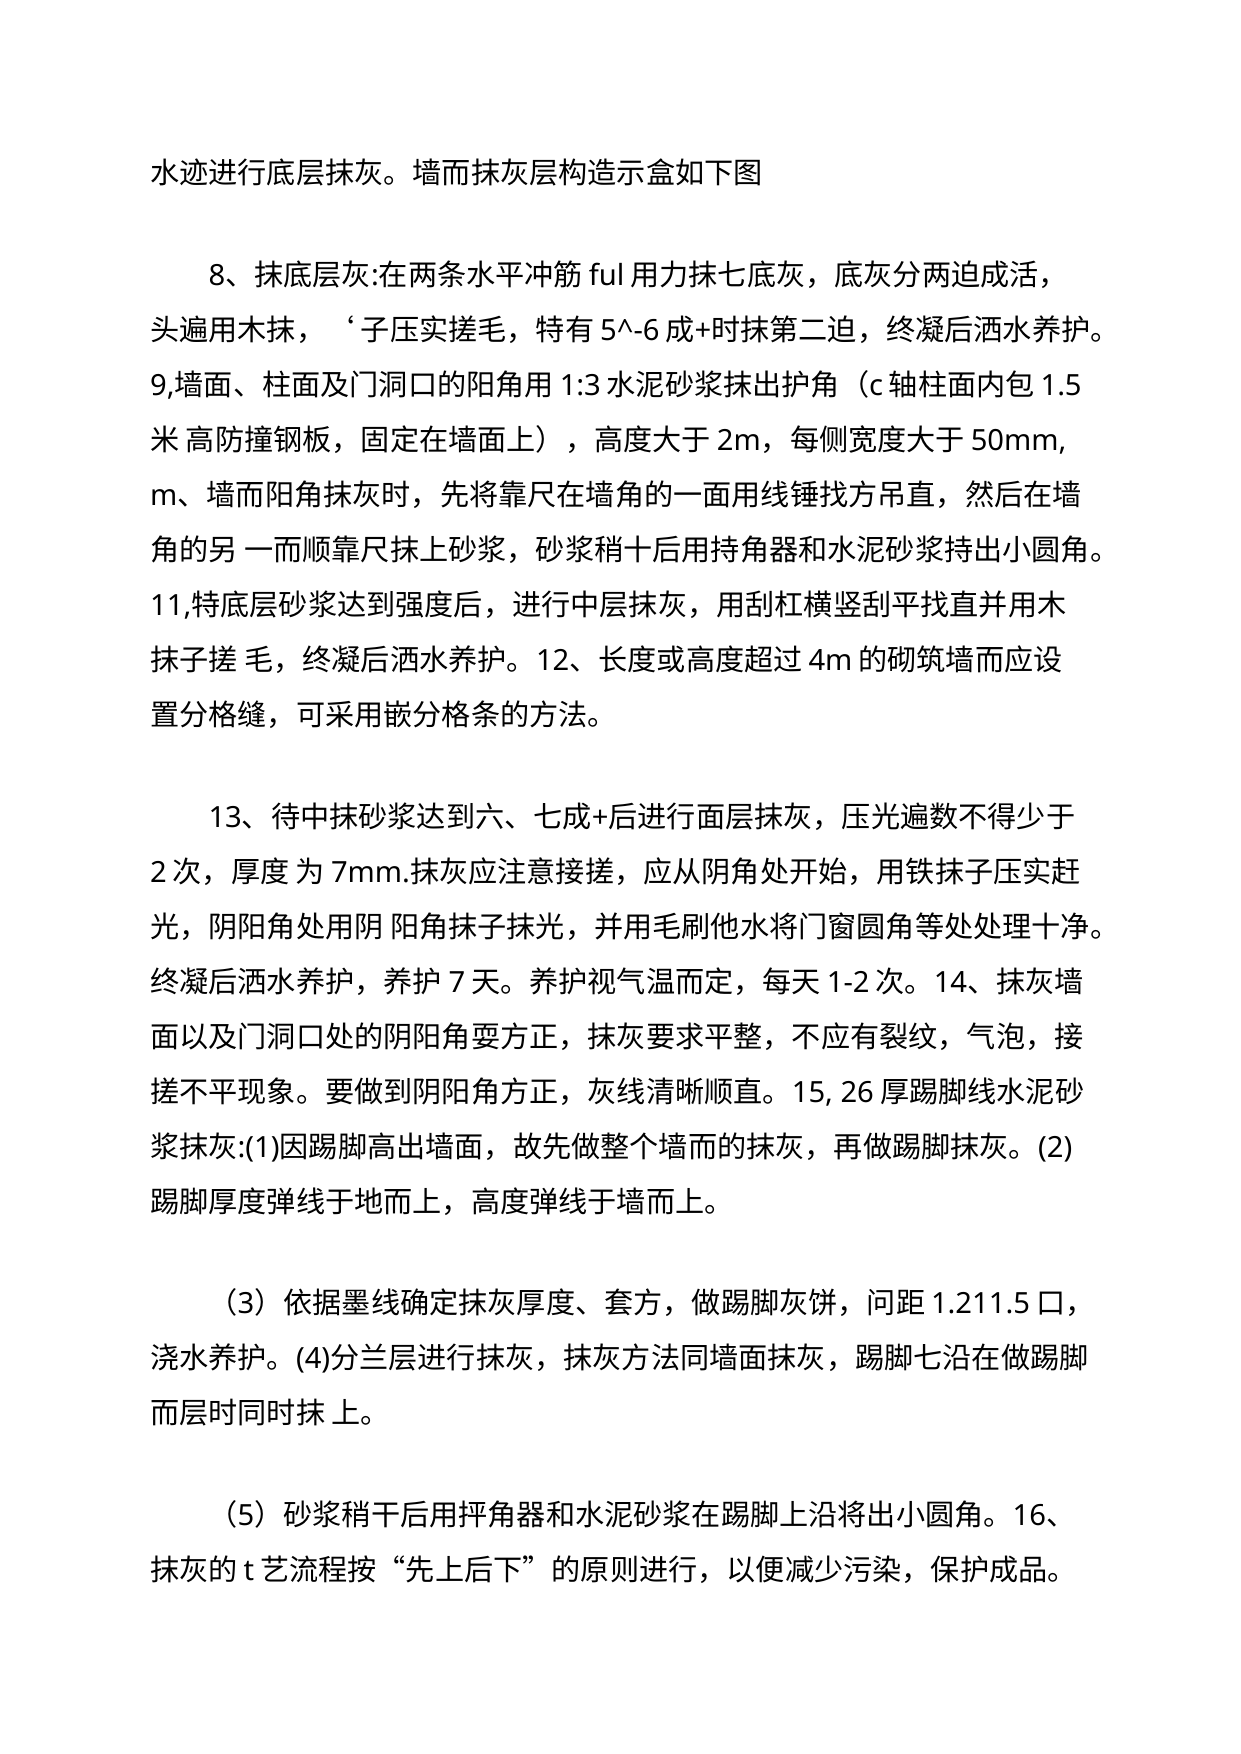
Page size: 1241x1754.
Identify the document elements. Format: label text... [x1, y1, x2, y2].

text 8、抹底层灰:在两条水平冲筋ful用力抹七底灰，底灰分两迫成活，头遍用木抹，‘ 子压实搓毛，特有5^-6成+时抹第二迫，终凝后洒水养护。9,墙面、柱面及门洞口的阳角用1:3水泥砂浆抹出护角（c轴柱面内包1.5米 高防撞钢板，固定在墙面上），高度大于2m，每侧宽度大于50mm, m、墙而阳角抹灰时，先将靠尺在墙角的一面用线锤找方吊直，然后在墙角的另 一而顺靠尺抹上砂浆，砂浆稍十后用持角器和水泥砂浆持出小圆角。11,特底层砂浆达到强度后，进行中层抹灰，用刮杠横竖刮平找直并用木抹子搓 毛，终凝后洒水养护。12、长度或高度超过4m的砌筑墙而应设置分格缝，可采用嵌分格条的方法。 [150, 252, 1090, 734]
text 13、待中抹砂浆达到六、七成+后进行面层抹灰，压光遍数不得少于2次，厚度 为7mm.抹灰应注意接搓，应从阴角处开始，用铁抹子压实赶光，阴阳角处用阴 阳角抹子抹光，并用毛刷他水将门窗圆角等处处理十净。终凝后洒水养护，养护 7天。养护视气温而定，每天1-2次。14、抹灰墙面以及门洞口处的阴阳角耍方正，抹灰要求平整，不应有裂纹，气泡，接搓不平现象。要做到阴阳角方正，灰线清晰顺直。15, 26厚踢脚线水泥砂浆抹灰:(1)因踢脚高出墙面，故先做整个墙而的抹灰，再做踢脚抹灰。(2)踢脚厚度弹线于地而上，高度弹线于墙而上。 [150, 793, 1090, 1221]
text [150, 1492, 1090, 1589]
text （3）依据墨线确定抹灰厚度、套方，做踢脚灰饼，问距1.211.5口，浇水养护。(4)分兰层进行抹灰，抹灰方法同墙面抹灰，踢脚七沿在做踢脚而层时同时抹 上。 [150, 1280, 1090, 1432]
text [150, 150, 1090, 192]
